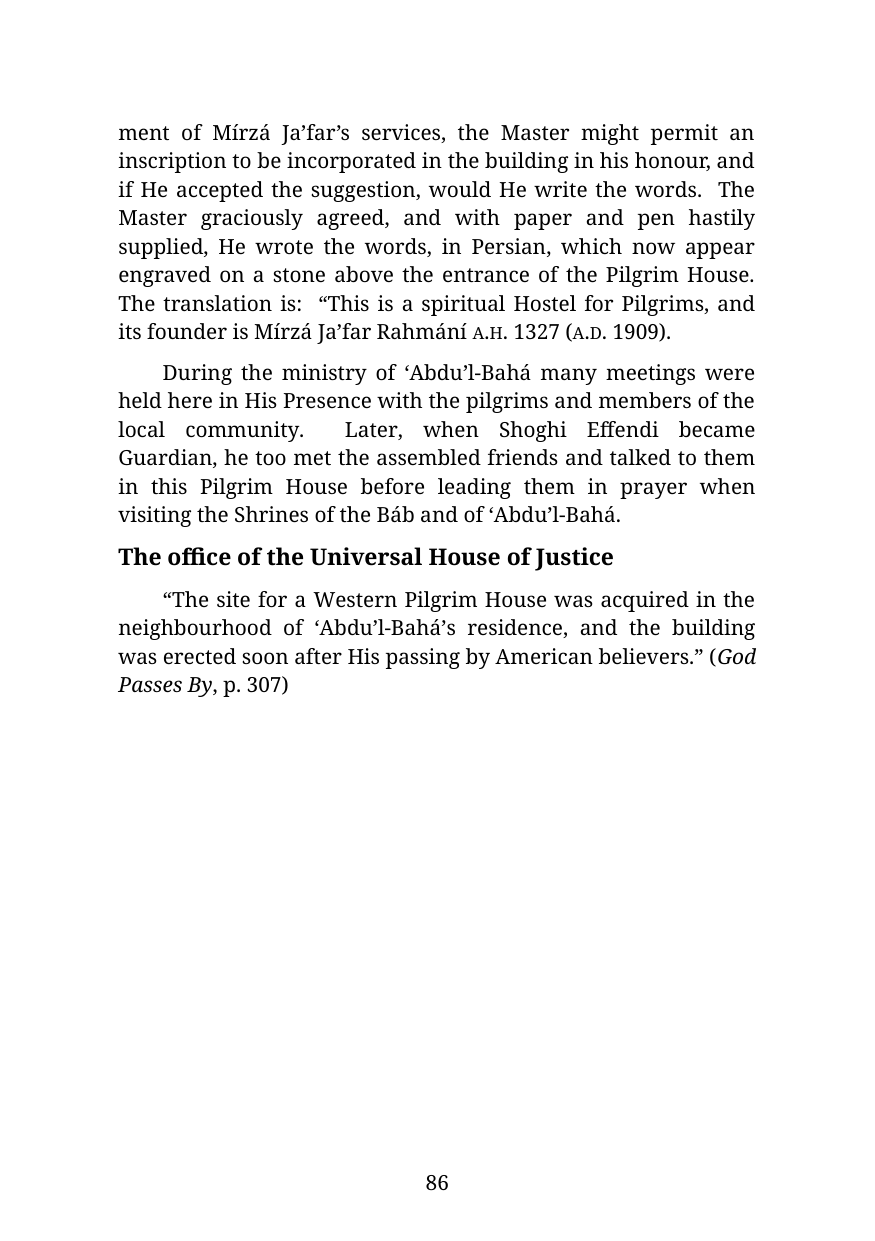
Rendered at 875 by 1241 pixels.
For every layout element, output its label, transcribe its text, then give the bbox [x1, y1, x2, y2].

subtitle The office of the Universal House of Justice [118, 541, 756, 572]
text ment of Mírzá Ja’far’s services, the Master might permit an inscription to be incorporated in the building in his honour, and if He accepted the suggestion, would He write the words. The Master graciously agreed, and with paper and pen hastily supplied, He wrote the words, in Persian, which now appear engraved on a stone above the entrance of the Pilgrim House. The translation is: “This is a spiritual Hostel for Pilgrims, and its founder is Mírzá Ja’far Rahmání a.h. 1327 (a.d. 1909). [118, 118, 756, 346]
text “The site for a Western Pilgrim House was acquired in the neighbourhood of ‘Abdu’l-Bahá’s residence, and the building was erected soon after His passing by American believers.” (God Passes By, p. 307) [118, 585, 756, 699]
text During the ministry of ‘Abdu’l-Bahá many meetings were held here in His Presence with the pilgrims and members of the local community. Later, when Shoghi Effendi became Guardian, he too met the assembled friends and talked to them in this Pilgrim House before leading them in prayer when visiting the Shrines of the Báb and of ‘Abdu’l-Bahá. [118, 358, 756, 529]
